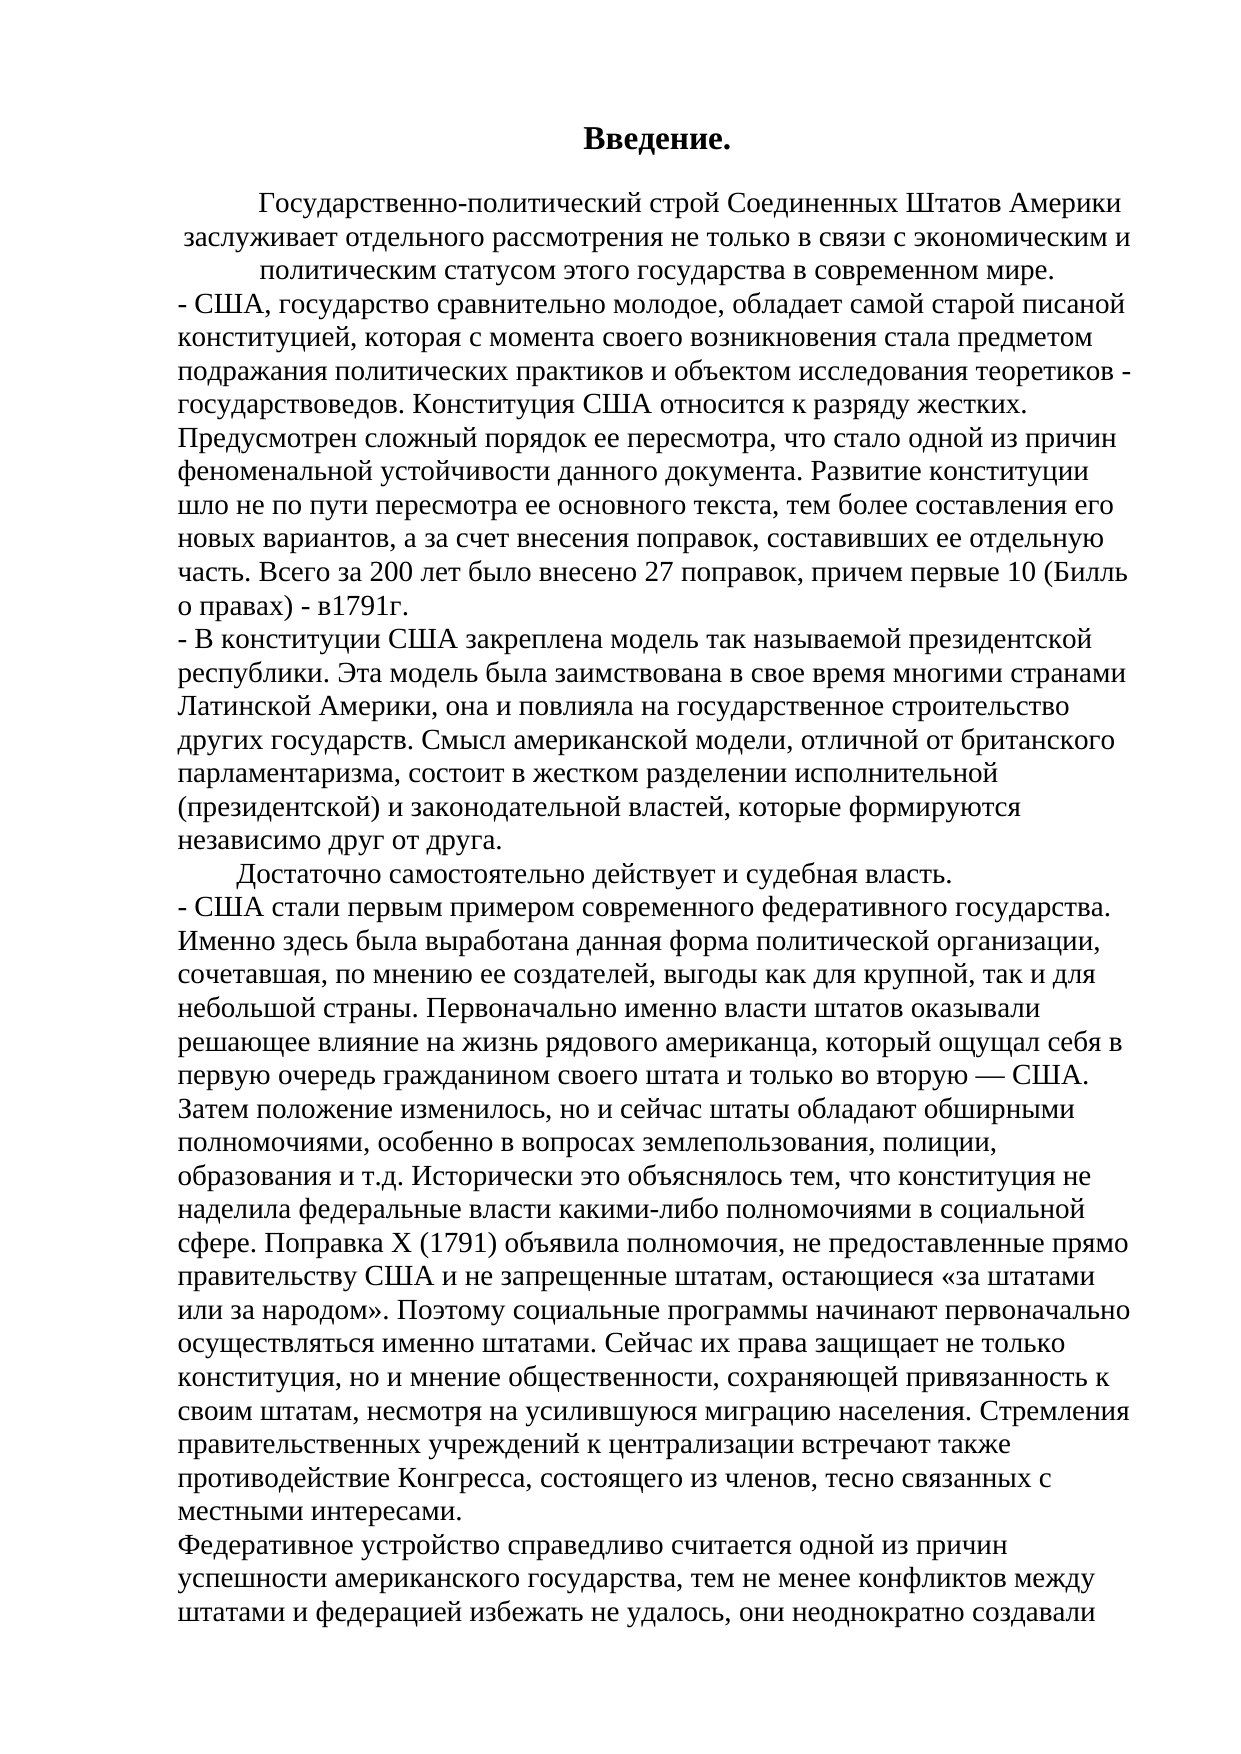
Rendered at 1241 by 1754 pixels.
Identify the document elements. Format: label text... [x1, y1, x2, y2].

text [177, 856, 1137, 1627]
text - США, государство сравнительно молодое, обладает самой старой писаной конституцией, которая с момента своего возникновения стала предметом подражания политических практиков и объектом исследования теоретиков - государствоведов. Конституция США относится к разряду жестких. Предусмотрен сложный порядок ее пересмотра, что стало одной из причин феноменальной устойчивости данного документа. Развитие конституции шло не по пути пересмотра ее основного текста, тем более составления его новых вариантов, а за счет внесения поправок, составивших ее отдельную часть. Всего за 200 лет было внесено 27 поправок, причем первые 10 (Билль о правах) - в1791г. - В конституции США закреплена модель так называемой президентской республики. Эта модель была заимствована в свое время многими странами Латинской Америки, она и повлияла на государственное строительство других государств. Смысл американской модели, отличной от британского парламентаризма, состоит в жестком разделении исполнительной (президентской) и законодательной властей, которые формируются независимо друг от друга. [177, 286, 1137, 856]
text Введение. [177, 118, 1137, 156]
text Государственно-политический строй Соединенных Штатов Америки заслуживает отдельного рассмотрения не только в связи с экономическим и политическим статусом этого государства в современном мире. [177, 156, 1137, 286]
